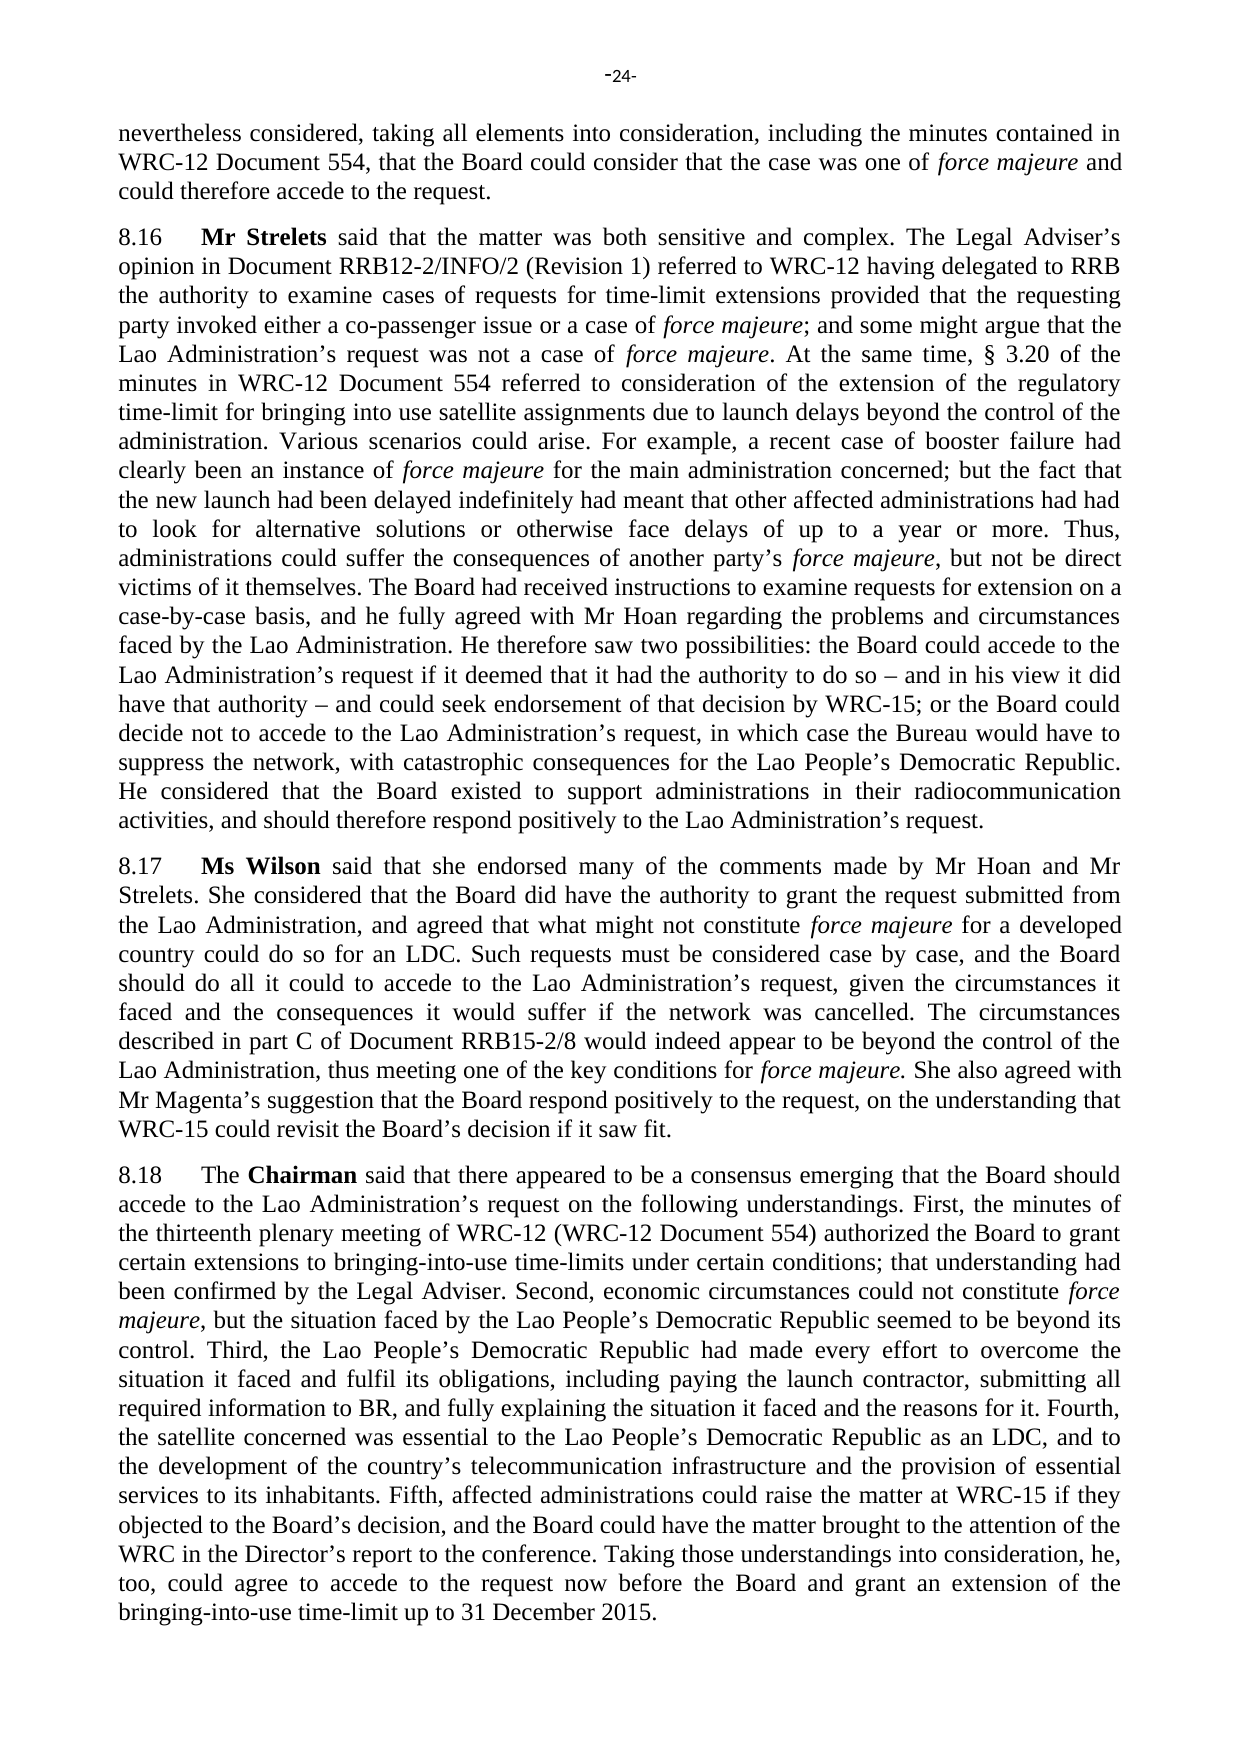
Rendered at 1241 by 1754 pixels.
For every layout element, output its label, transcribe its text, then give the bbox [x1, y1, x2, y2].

text 8.16 Mr Strelets said that the matter was both sensitive and complex. The Legal Adviser’s opinion in Document RRB12-2/INFO/2 (Revision 1) referred to WRC-12 having delegated to RRB the authority to examine cases of requests for time-limit extensions provided that the requesting party invoked either a co-passenger issue or a case of force majeure; and some might argue that the Lao Administration’s request was not a case of force majeure. At the same time, § 3.20 of the minutes in WRC-12 Document 554 referred to consideration of the extension of the regulatory time-limit for bringing into use satellite assignments due to launch delays beyond the control of the administration. Various scenarios could arise. For example, a recent case of booster failure had clearly been an instance of force majeure for the main administration concerned; but the fact that the new launch had been delayed indefinitely had meant that other affected administrations had had to look for alternative solutions or otherwise face delays of up to a year or more. Thus, administrations could suffer the consequences of another party’s force majeure, but not be direct victims of it themselves. The Board had received instructions to examine requests for extension on a case-by-case basis, and he fully agreed with Mr Hoan regarding the problems and circumstances faced by the Lao Administration. He therefore saw two possibilities: the Board could accede to the Lao Administration’s request if it deemed that it had the authority to do so – and in his view it did have that authority – and could seek endorsement of that decision by WRC-15; or the Board could decide not to accede to the Lao Administration’s request, in which case the Bureau would have to suppress the network, with catastrophic consequences for the Lao People’s Democratic Republic. He considered that the Board existed to support administrations in their radiocommunication activities, and should therefore respond positively to the Lao Administration’s request. [118, 222, 1122, 835]
text 8.17 Ms Wilson said that she endorsed many of the comments made by Mr Hoan and Mr Strelets. She considered that the Board did have the authority to grant the request submitted from the Lao Administration, and agreed that what might not constitute force majeure for a developed country could do so for an LDC. Such requests must be considered case by case, and the Board should do all it could to accede to the Lao Administration’s request, given the circumstances it faced and the consequences it would suffer if the network was cancelled. The circumstances described in part C of Document RRB15-2/8 would indeed appear to be beyond the control of the Lao Administration, thus meeting one of the key conditions for force majeure. She also agreed with Mr Magenta’s suggestion that the Board respond positively to the request, on the understanding that WRC-15 could revisit the Board’s decision if it saw fit. [118, 851, 1122, 1143]
text 8.18 The Chairman said that there appeared to be a consensus emerging that the Board should accede to the Lao Administration’s request on the following understandings. First, the minutes of the thirteenth plenary meeting of WRC-12 (WRC-12 Document 554) authorized the Board to grant certain extensions to bringing-into-use time-limits under certain conditions; that understanding had been confirmed by the Legal Adviser. Second, economic circumstances could not constitute force majeure, but the situation faced by the Lao People’s Democratic Republic seemed to be beyond its control. Third, the Lao People’s Democratic Republic had made every effort to overcome the situation it faced and fulfil its obligations, including paying the launch contractor, submitting all required information to BR, and fully explaining the situation it faced and the reasons for it. Fourth, the satellite concerned was essential to the Lao People’s Democratic Republic as an LDC, and to the development of the country’s telecommunication infrastructure and the provision of essential services to its inhabitants. Fifth, affected administrations could raise the matter at WRC-15 if they objected to the Board’s decision, and the Board could have the matter brought to the attention of the WRC in the Director’s report to the conference. Taking those understandings into consideration, he, too, could agree to accede to the request now before the Board and grant an extension of the bringing-into-use time-limit up to 31 December 2015. [118, 1160, 1122, 1626]
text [118, 118, 1122, 206]
